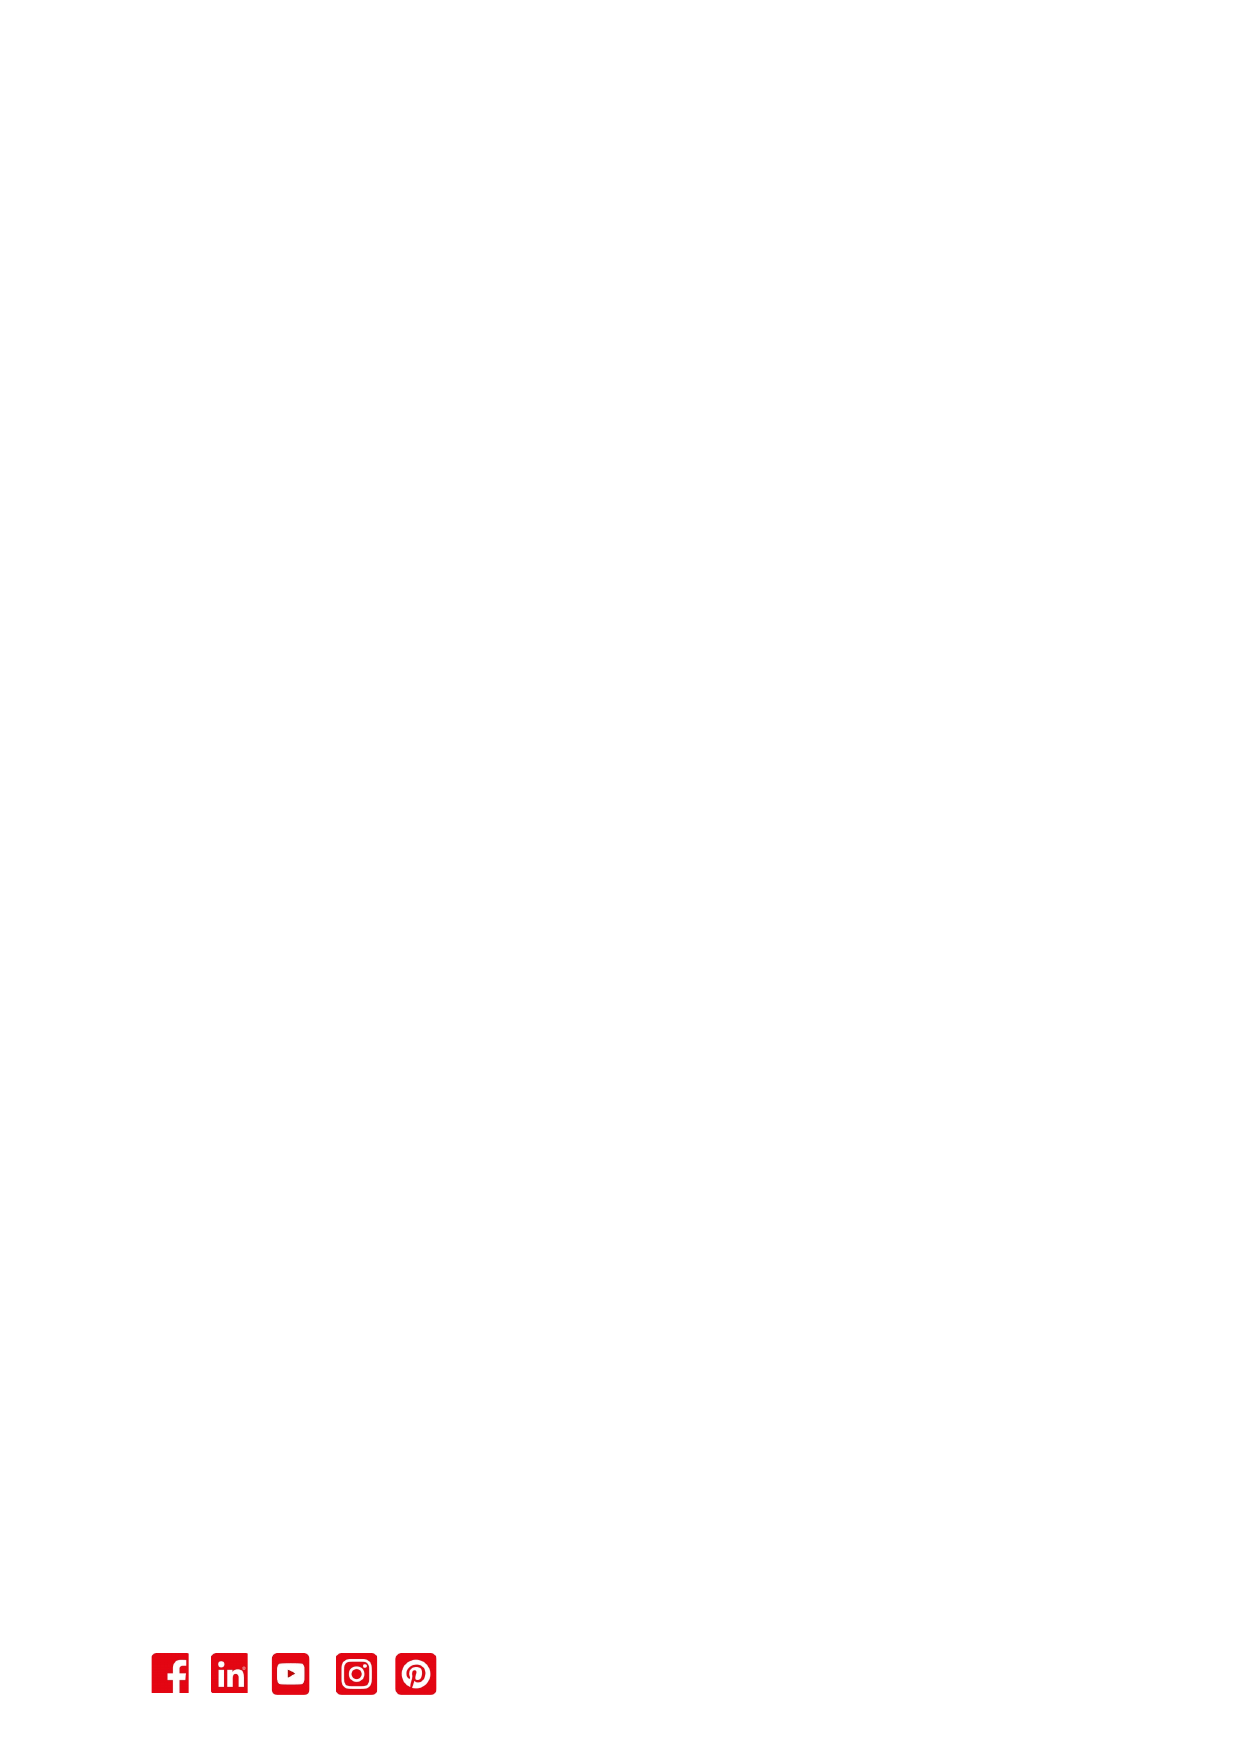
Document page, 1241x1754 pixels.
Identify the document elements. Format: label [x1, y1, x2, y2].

picture [336, 1653, 378, 1695]
picture [150, 1653, 189, 1692]
picture [395, 1653, 437, 1695]
picture [271, 1653, 310, 1695]
picture [210, 1653, 248, 1692]
